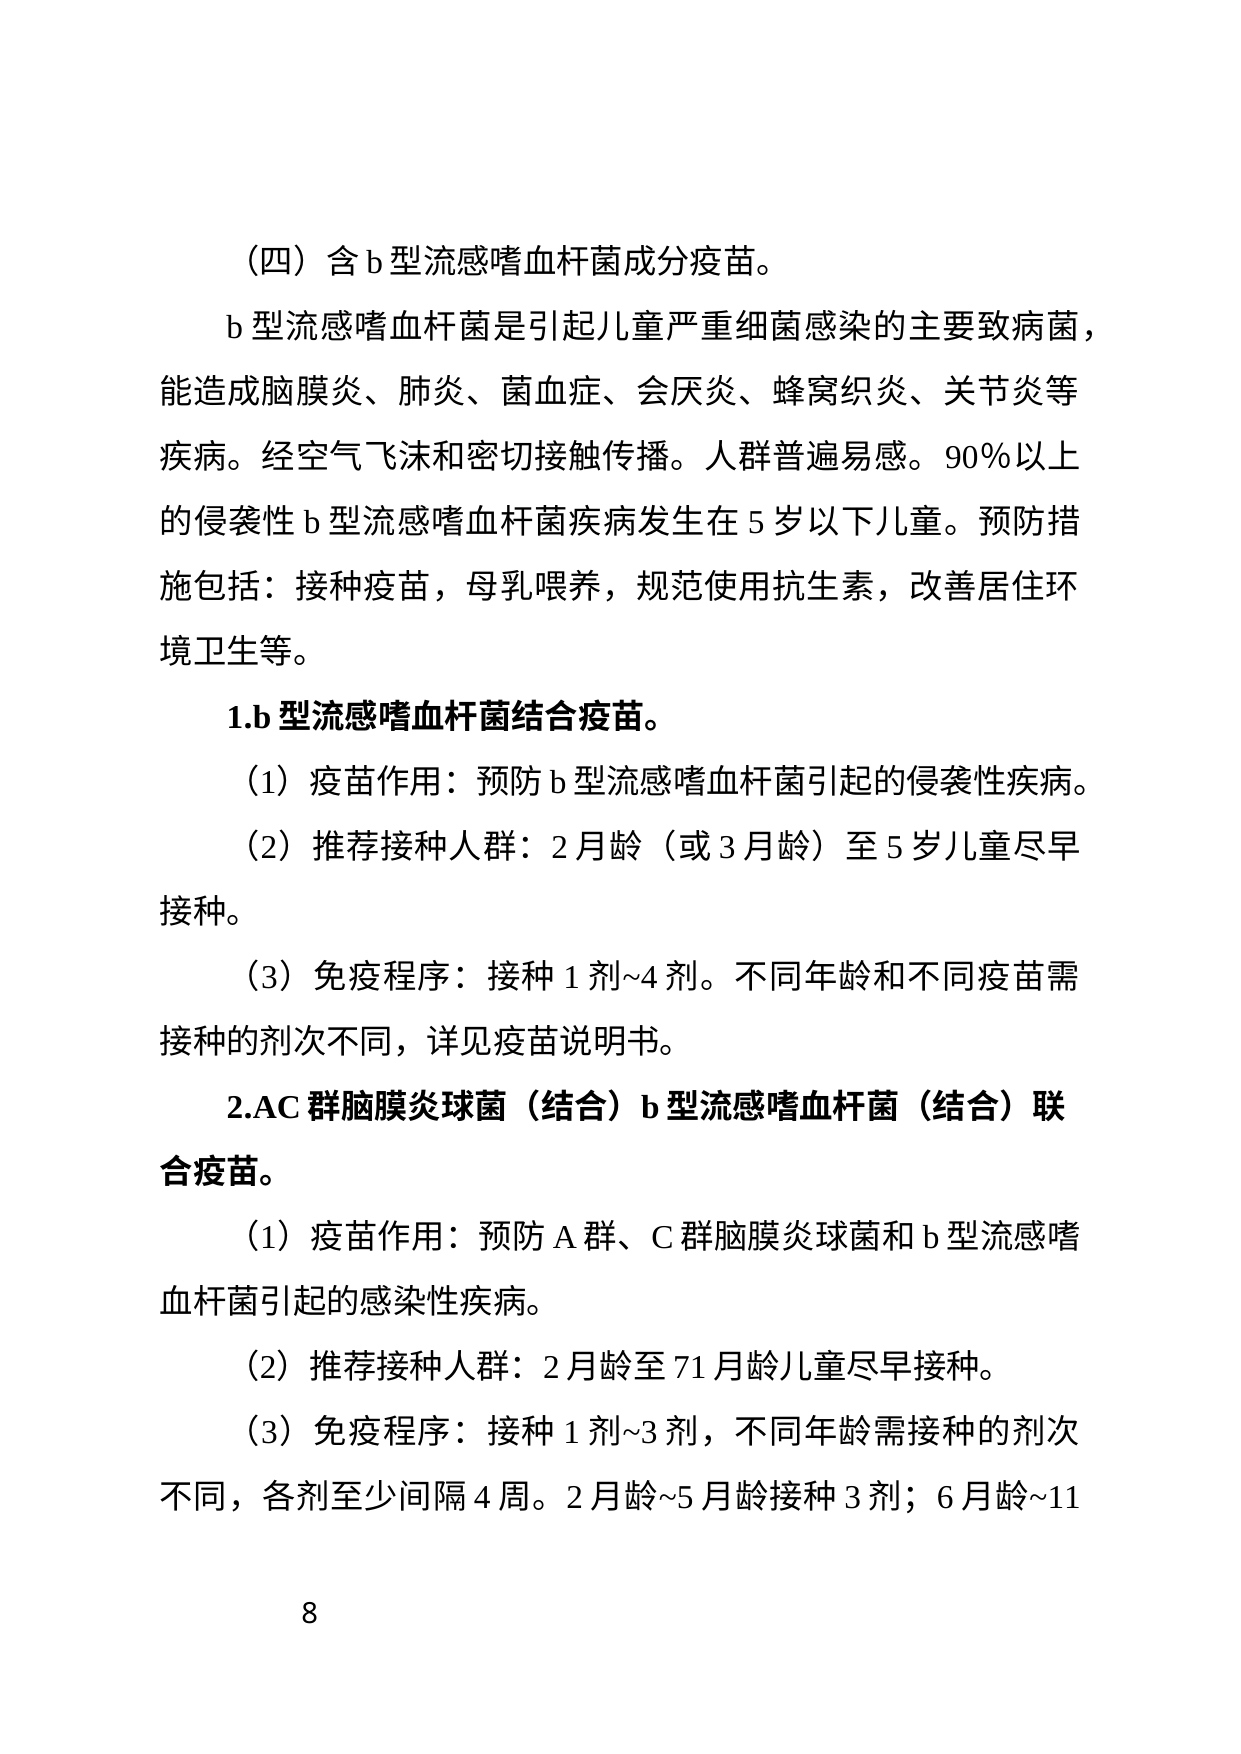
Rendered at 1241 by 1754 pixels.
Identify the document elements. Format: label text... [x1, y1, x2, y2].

text （3）免疫程序：接种1剂~4剂。不同年龄和不同疫苗需接种的剂次不同，详见疫苗说明书。 [159, 942, 1081, 1072]
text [159, 1397, 1081, 1527]
text 2.AC群脑膜炎球菌（结合）b型流感嗜血杆菌（结合）联合疫苗。 [159, 1072, 1081, 1202]
text （1）疫苗作用：预防b型流感嗜血杆菌引起的侵袭性疾病。 [159, 747, 1081, 812]
text （2）推荐接种人群：2月龄至71月龄儿童尽早接种。 [159, 1332, 1081, 1397]
text 1.b型流感嗜血杆菌结合疫苗。 [159, 682, 1081, 747]
text （1）疫苗作用：预防A群、C群脑膜炎球菌和b型流感嗜血杆菌引起的感染性疾病。 [159, 1202, 1081, 1332]
text （四）含b型流感嗜血杆菌成分疫苗。 [159, 227, 1081, 292]
text （2）推荐接种人群：2月龄（或3月龄）至5岁儿童尽早接种。 [159, 812, 1081, 942]
text b型流感嗜血杆菌是引起儿童严重细菌感染的主要致病菌，能造成脑膜炎、肺炎、菌血症、会厌炎、蜂窝织炎、关节炎等疾病。经空气飞沫和密切接触传播。人群普遍易感。90％以上的侵袭性b型流感嗜血杆菌疾病发生在5岁以下儿童。预防措施包括：接种疫苗，母乳喂养，规范使用抗生素，改善居住环境卫生等。 [159, 292, 1081, 682]
